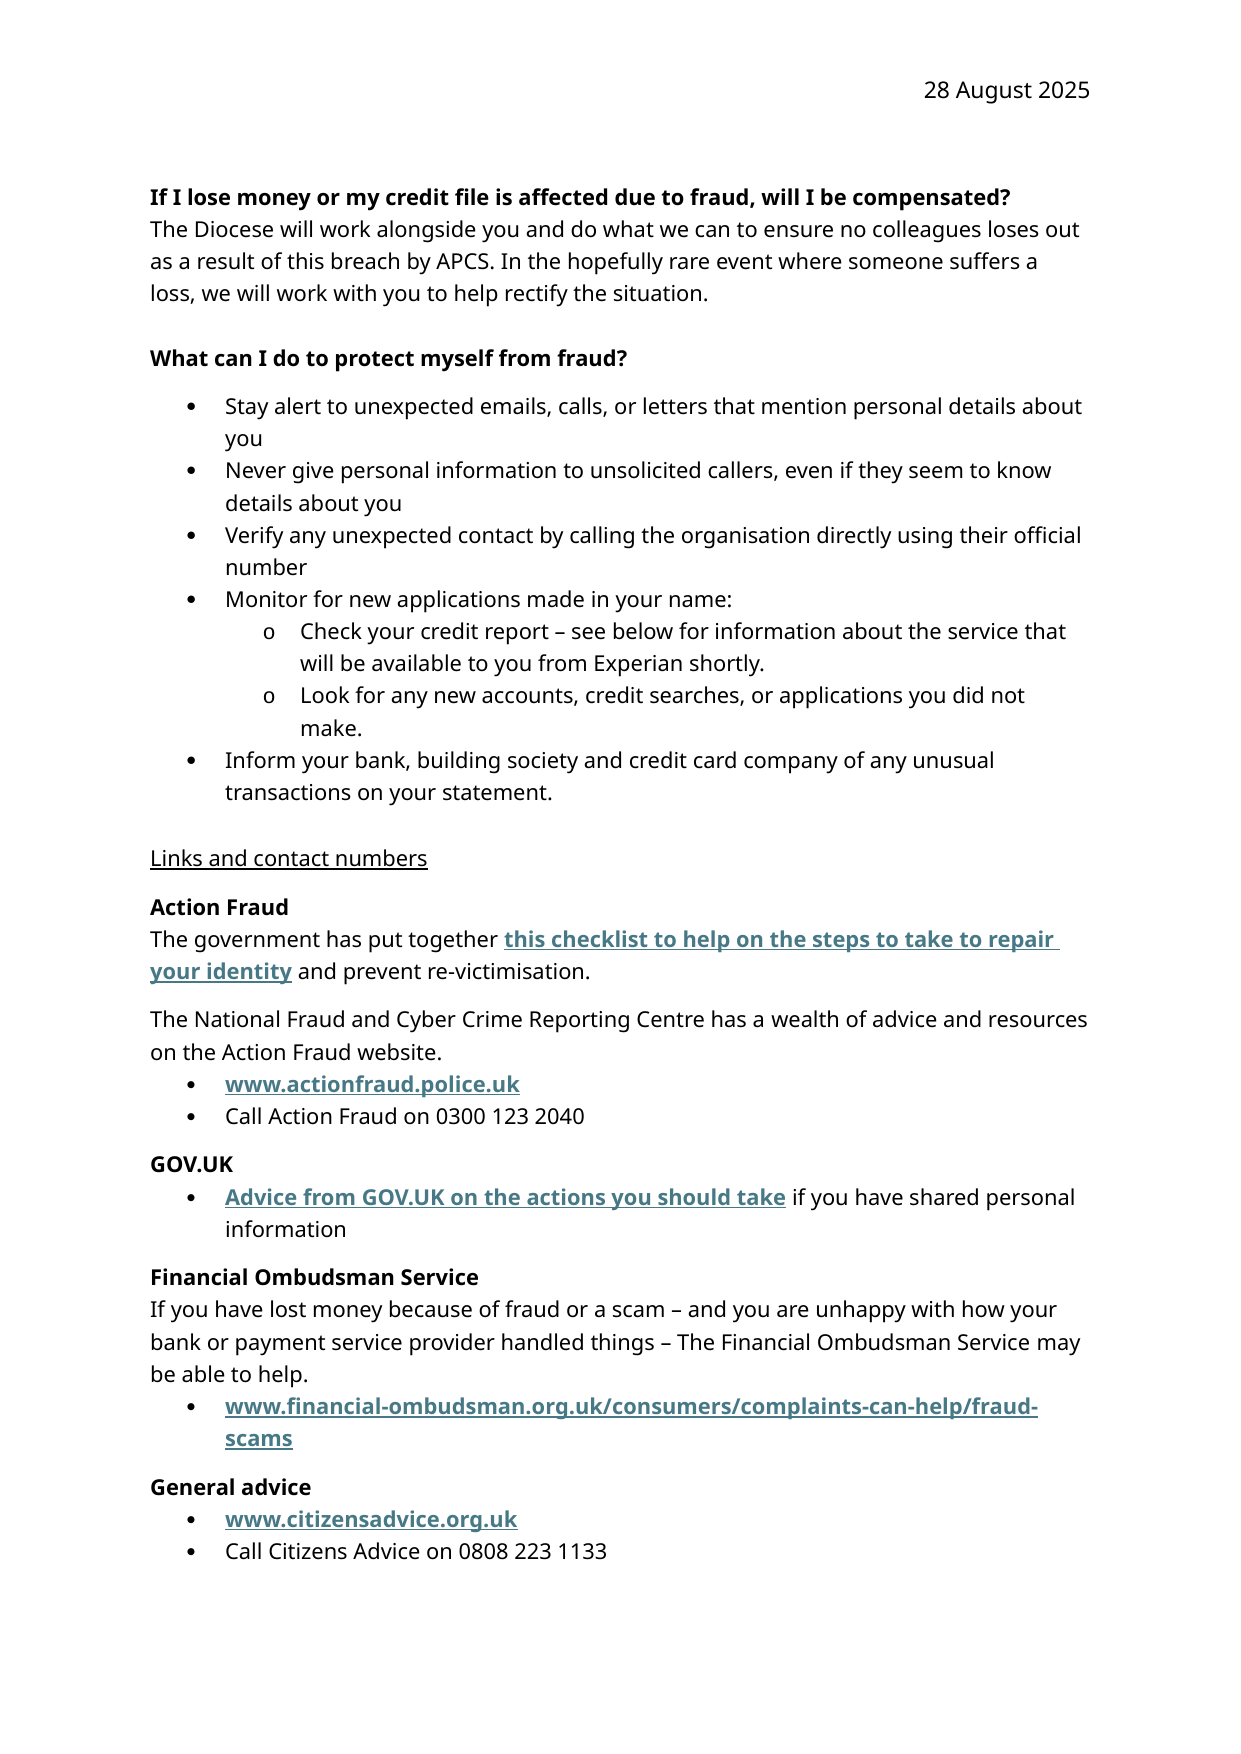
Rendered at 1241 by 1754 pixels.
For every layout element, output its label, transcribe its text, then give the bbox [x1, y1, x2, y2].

text General advice [150, 1471, 1090, 1501]
text Links and contact numbers [150, 843, 1090, 872]
list Look for any new accounts, credit searches, or applications you did not make. [262, 680, 1090, 742]
list www.actionfraud.police.uk [187, 1068, 1090, 1098]
list www.financial-ombudsman.org.uk/consumers/complaints-can-help/fraud-scams [187, 1391, 1090, 1452]
text GOV.UK [150, 1149, 1090, 1179]
list Advice from GOV.UK on the actions you should take if you have shared personal information [187, 1181, 1090, 1243]
list Monitor for new applications made in your name: [187, 584, 1090, 613]
list Call Citizens Advice on 0808 223 1133 [187, 1536, 1090, 1565]
list Verify any unexpected contact by calling the organisation directly using their official number [187, 519, 1090, 581]
list Inform your bank, building society and credit card company of any unusual transactions on your statement. [187, 744, 1090, 840]
list Call Action Fraud on 0300 123 2040 [187, 1101, 1090, 1130]
list Check your credit report – see below for information about the service that will be available to you from Experian shortly. [262, 616, 1090, 678]
text The National Fraud and Cyber Crime Reporting Centre has a wealth of advice and resources on the Action Fraud website. [150, 1004, 1090, 1066]
text Financial Ombudsman Service If you have lost money because of fraud or a scam – and you are unhappy with how your bank or payment service provider handled things – The Financial Ombudsman Service may be able to help. [150, 1262, 1090, 1388]
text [150, 150, 1090, 372]
list Never give personal information to unsolicited callers, even if they seem to know details about you [187, 455, 1090, 517]
list Stay alert to unexpected emails, calls, or letters that mention personal details about you [187, 391, 1090, 453]
text Action Fraud The government has put together this checklist to help on the steps to take to repair your identity and prevent re-victimisation. [150, 891, 1090, 985]
list www.citizensadvice.org.uk [187, 1503, 1090, 1533]
